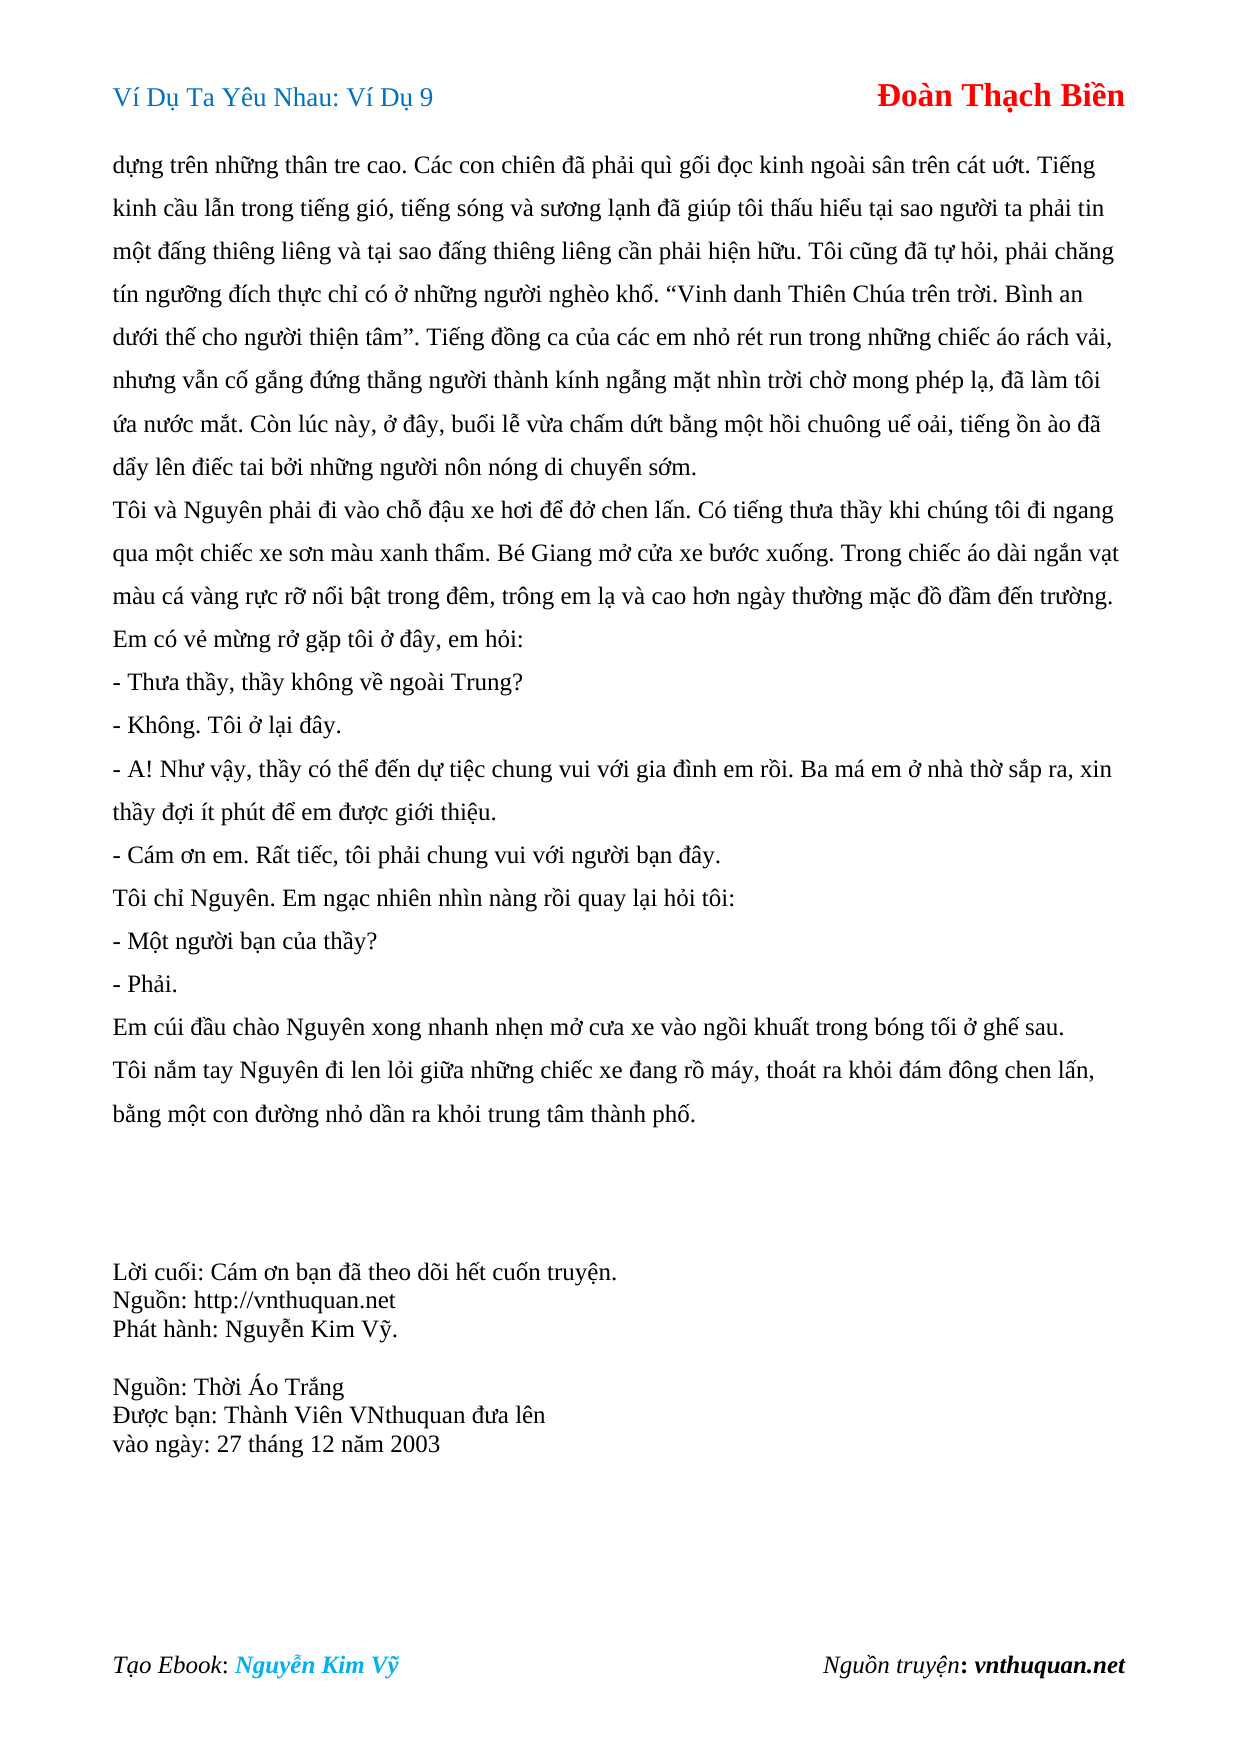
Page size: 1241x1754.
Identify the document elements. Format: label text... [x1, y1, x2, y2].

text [112, 150, 1128, 1214]
text Lời cuối: Cám ơn bạn đã theo dõi hết cuốn truyện. Nguồn: http://vnthuquan.net Phát hành: Nguyễn Kim Vỹ. Nguồn: Thời Áo Trắng Được bạn: Thành Viên VNthuquan đưa lên vào ngày: 27 tháng 12 năm 2003 [112, 1228, 1128, 1458]
